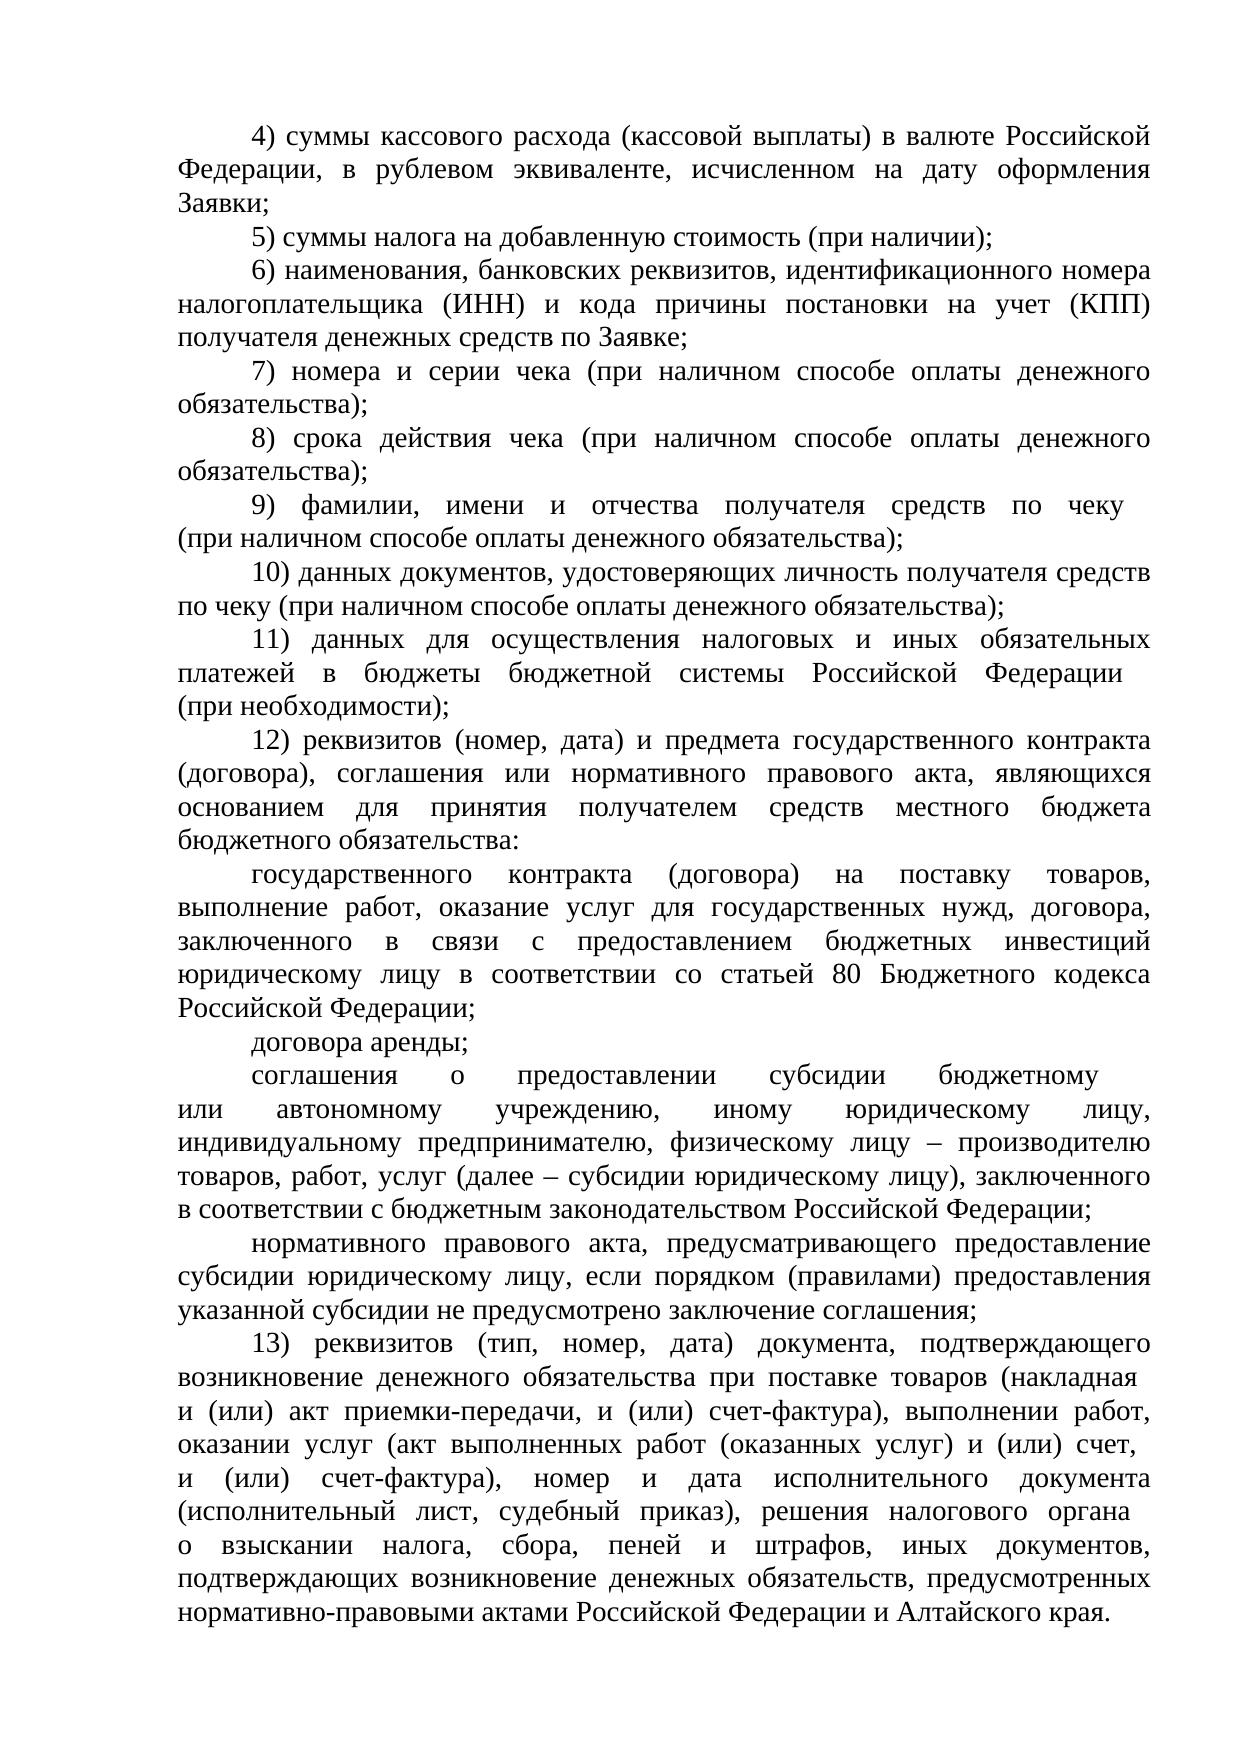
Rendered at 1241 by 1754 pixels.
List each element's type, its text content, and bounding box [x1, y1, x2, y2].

text соглашения о предоставлении субсидии бюджетному или автономному учреждению, иному юридическому лицу, индивидуальному предпринимателю, физическому лицу – производителю товаров, работ, услуг (далее – субсидии юридическому лицу), заключенного в соответствии с бюджетным законодательством Российской Федерации; [177, 1057, 1152, 1225]
text 9) фамилии, имени и отчества получателя средств по чеку (при наличном способе оплаты денежного обязательства); [177, 487, 1152, 554]
text 6) наименования, банковских реквизитов, идентификационного номера налогоплательщика (ИНН) и кода причины постановки на учет (КПП) получателя денежных средств по Заявке; [177, 252, 1152, 353]
text 4) суммы кассового расхода (кассовой выплаты) в валюте Российской Федерации, в рублевом эквиваленте, исчисленном на дату оформления Заявки; [177, 118, 1152, 219]
text 13) реквизитов (тип, номер, дата) документа, подтверждающего возникновение денежного обязательства при поставке товаров (накладная и (или) акт приемки-передачи, и (или) счет-фактура), выполнении работ, оказании услуг (акт выполненных работ (оказанных услуг) и (или) счет, и (или) счет-фактура), номер и дата исполнительного документа (исполнительный лист, судебный приказ), решения налогового органа о взыскании налога, сбора, пеней и штрафов, иных документов, подтверждающих возникновение денежных обязательств, предусмотренных нормативно-правовыми актами Российской Федерации и Алтайского края. [177, 1326, 1152, 1627]
text 11) данных для осуществления налоговых и иных обязательных платежей в бюджеты бюджетной системы Российской Федерации (при необходимости); [177, 621, 1152, 722]
text нормативного правового акта, предусматривающего предоставление субсидии юридическому лицу, если порядком (правилами) предоставления указанной субсидии не предусмотрено заключение соглашения; [177, 1225, 1152, 1326]
text договора аренды; [177, 1024, 1152, 1057]
text 7) номера и серии чека (при наличном способе оплаты денежного обязательства); [177, 353, 1152, 420]
text 12) реквизитов (номер, дата) и предмета государственного контракта (договора), соглашения или нормативного правового акта, являющихся основанием для принятия получателем средств местного бюджета бюджетного обязательства: [177, 722, 1152, 856]
text 8) срока действия чека (при наличном способе оплаты денежного обязательства); [177, 420, 1152, 487]
text 5) суммы налога на добавленную стоимость (при наличии); [177, 219, 1152, 252]
text государственного контракта (договора) на поставку товаров, выполнение работ, оказание услуг для государственных нужд, договора, заключенного в связи с предоставлением бюджетных инвестиций юридическому лицу в соответствии со статьей 80 Бюджетного кодекса Российской Федерации; [177, 856, 1152, 1024]
text 10) данных документов, удостоверяющих личность получателя средств по чеку (при наличном способе оплаты денежного обязательства); [177, 554, 1152, 621]
